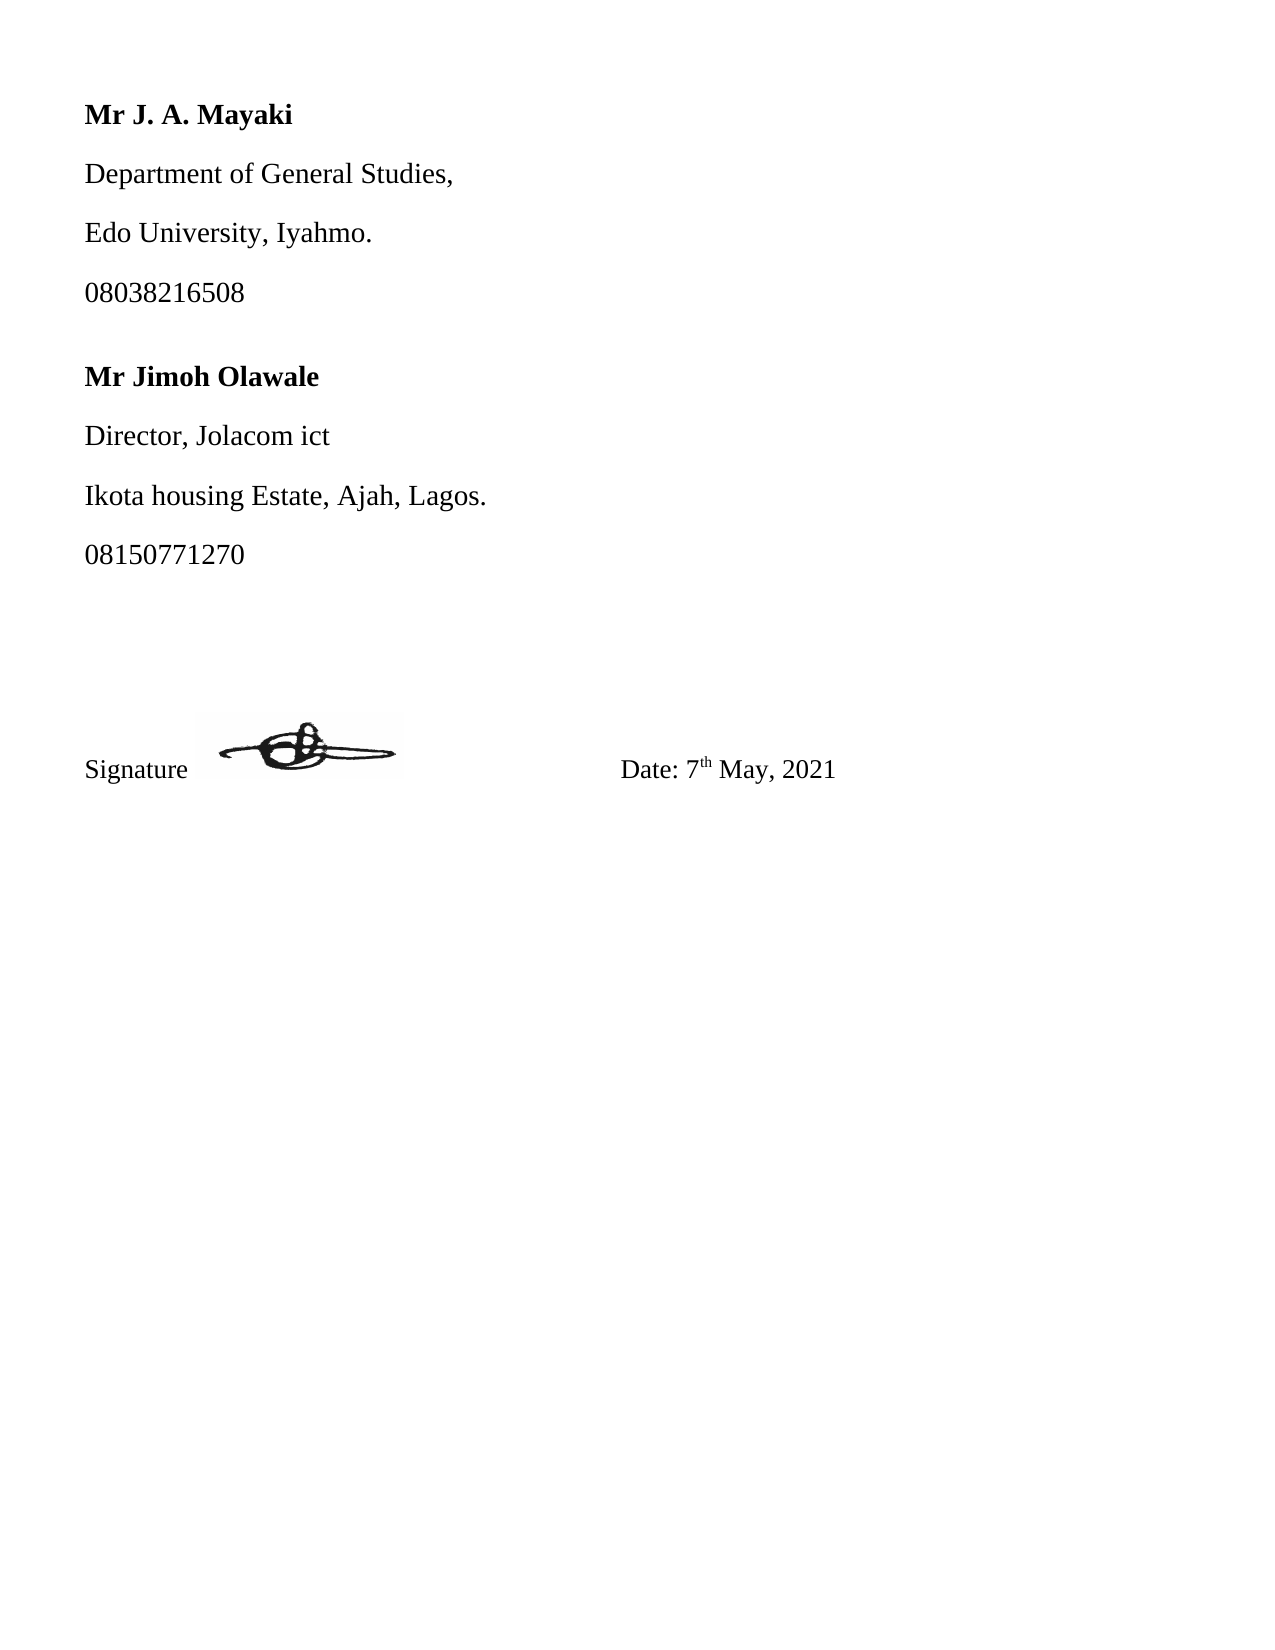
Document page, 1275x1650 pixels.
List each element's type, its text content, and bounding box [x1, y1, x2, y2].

text Signature Date: 7th May, 2021 [84, 712, 1172, 784]
text Mr J. A. Mayaki [84, 97, 1172, 130]
text Department of General Studies, [84, 156, 1172, 190]
text 08150771270 [84, 537, 1172, 571]
text Mr Jimoh Olawale [84, 359, 1172, 392]
text Edo University, Iyahmo. [84, 216, 1172, 249]
text Director, Jolacom ict [84, 418, 1172, 452]
text Ikota housing Estate, Ajah, Lagos. [84, 478, 1172, 511]
picture [194, 712, 405, 779]
text 08038216508 [84, 275, 1172, 308]
